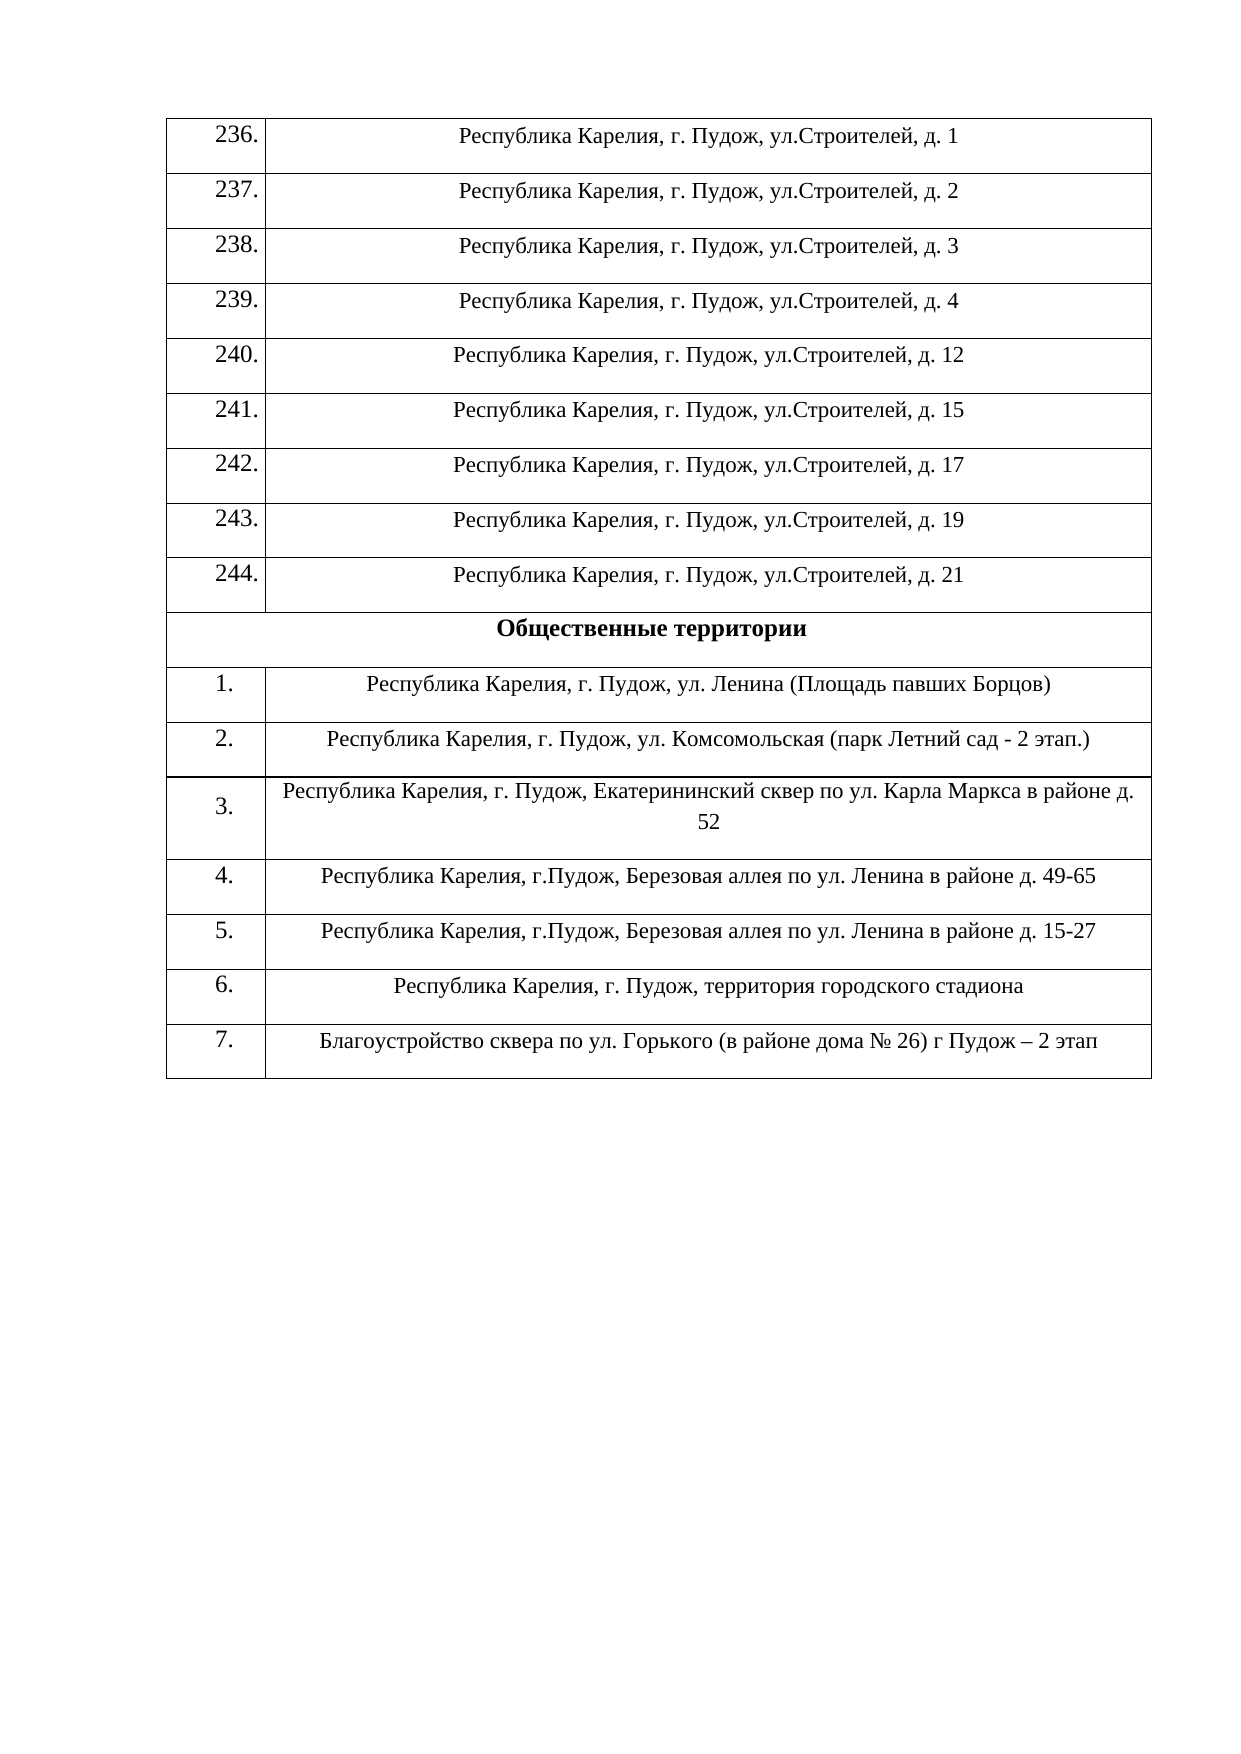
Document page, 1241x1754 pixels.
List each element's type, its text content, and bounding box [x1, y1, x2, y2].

table_cell Общественные территории [167, 613, 1151, 667]
table_cell Республика Карелия, г. Пудож, ул.Строителей, д. 19 [266, 504, 1151, 557]
table_cell [167, 449, 265, 502]
table_cell [167, 915, 265, 968]
table_cell Республика Карелия, г. Пудож, ул.Строителей, д. 3 [266, 229, 1151, 283]
table_cell Республика Карелия, г. Пудож, ул.Строителей, д. 4 [266, 284, 1151, 338]
table_cell [167, 174, 265, 228]
table_cell Республика Карелия, г. Пудож, Екатерининский сквер по ул. Карла Маркса в районе д. 52 [266, 778, 1151, 859]
table_cell Республика Карелия, г. Пудож, ул.Строителей, д. 2 [266, 174, 1151, 228]
table_cell Благоустройство сквера по ул. Горького (в районе дома № 26) г Пудож – 2 этап [266, 1025, 1151, 1078]
table_cell [167, 970, 265, 1023]
table_cell [167, 778, 265, 859]
table_cell Республика Карелия, г. Пудож, ул.Строителей, д. 1 [266, 119, 1151, 173]
table_cell Республика Карелия, г. Пудож, ул.Строителей, д. 15 [266, 394, 1151, 447]
table_cell Республика Карелия, г. Пудож, ул.Строителей, д. 21 [266, 558, 1151, 612]
table_cell Республика Карелия, г.Пудож, Березовая аллея по ул. Ленина в районе д. 49-65 [266, 860, 1151, 914]
table_cell [167, 119, 265, 173]
table_cell Республика Карелия, г. Пудож, ул. Комсомольская (парк Летний сад - 2 этап.) [266, 723, 1151, 776]
table_cell [167, 229, 265, 283]
table_cell [167, 558, 265, 612]
table_cell Республика Карелия, г. Пудож, ул. Ленина (Площадь павших Борцов) [266, 668, 1151, 722]
table_cell Республика Карелия, г.Пудож, Березовая аллея по ул. Ленина в районе д. 15-27 [266, 915, 1151, 968]
table_cell [167, 504, 265, 557]
table_cell [167, 723, 265, 776]
table_cell [167, 339, 265, 393]
table_cell [167, 860, 265, 914]
table_cell [167, 1025, 265, 1078]
table_cell Республика Карелия, г. Пудож, ул.Строителей, д. 17 [266, 449, 1151, 502]
table_cell [167, 284, 265, 338]
table_cell [167, 394, 265, 447]
table_cell Республика Карелия, г. Пудож, ул.Строителей, д. 12 [266, 339, 1151, 393]
table_cell Республика Карелия, г. Пудож, территория городского стадиона [266, 970, 1151, 1023]
table_cell [167, 668, 265, 722]
